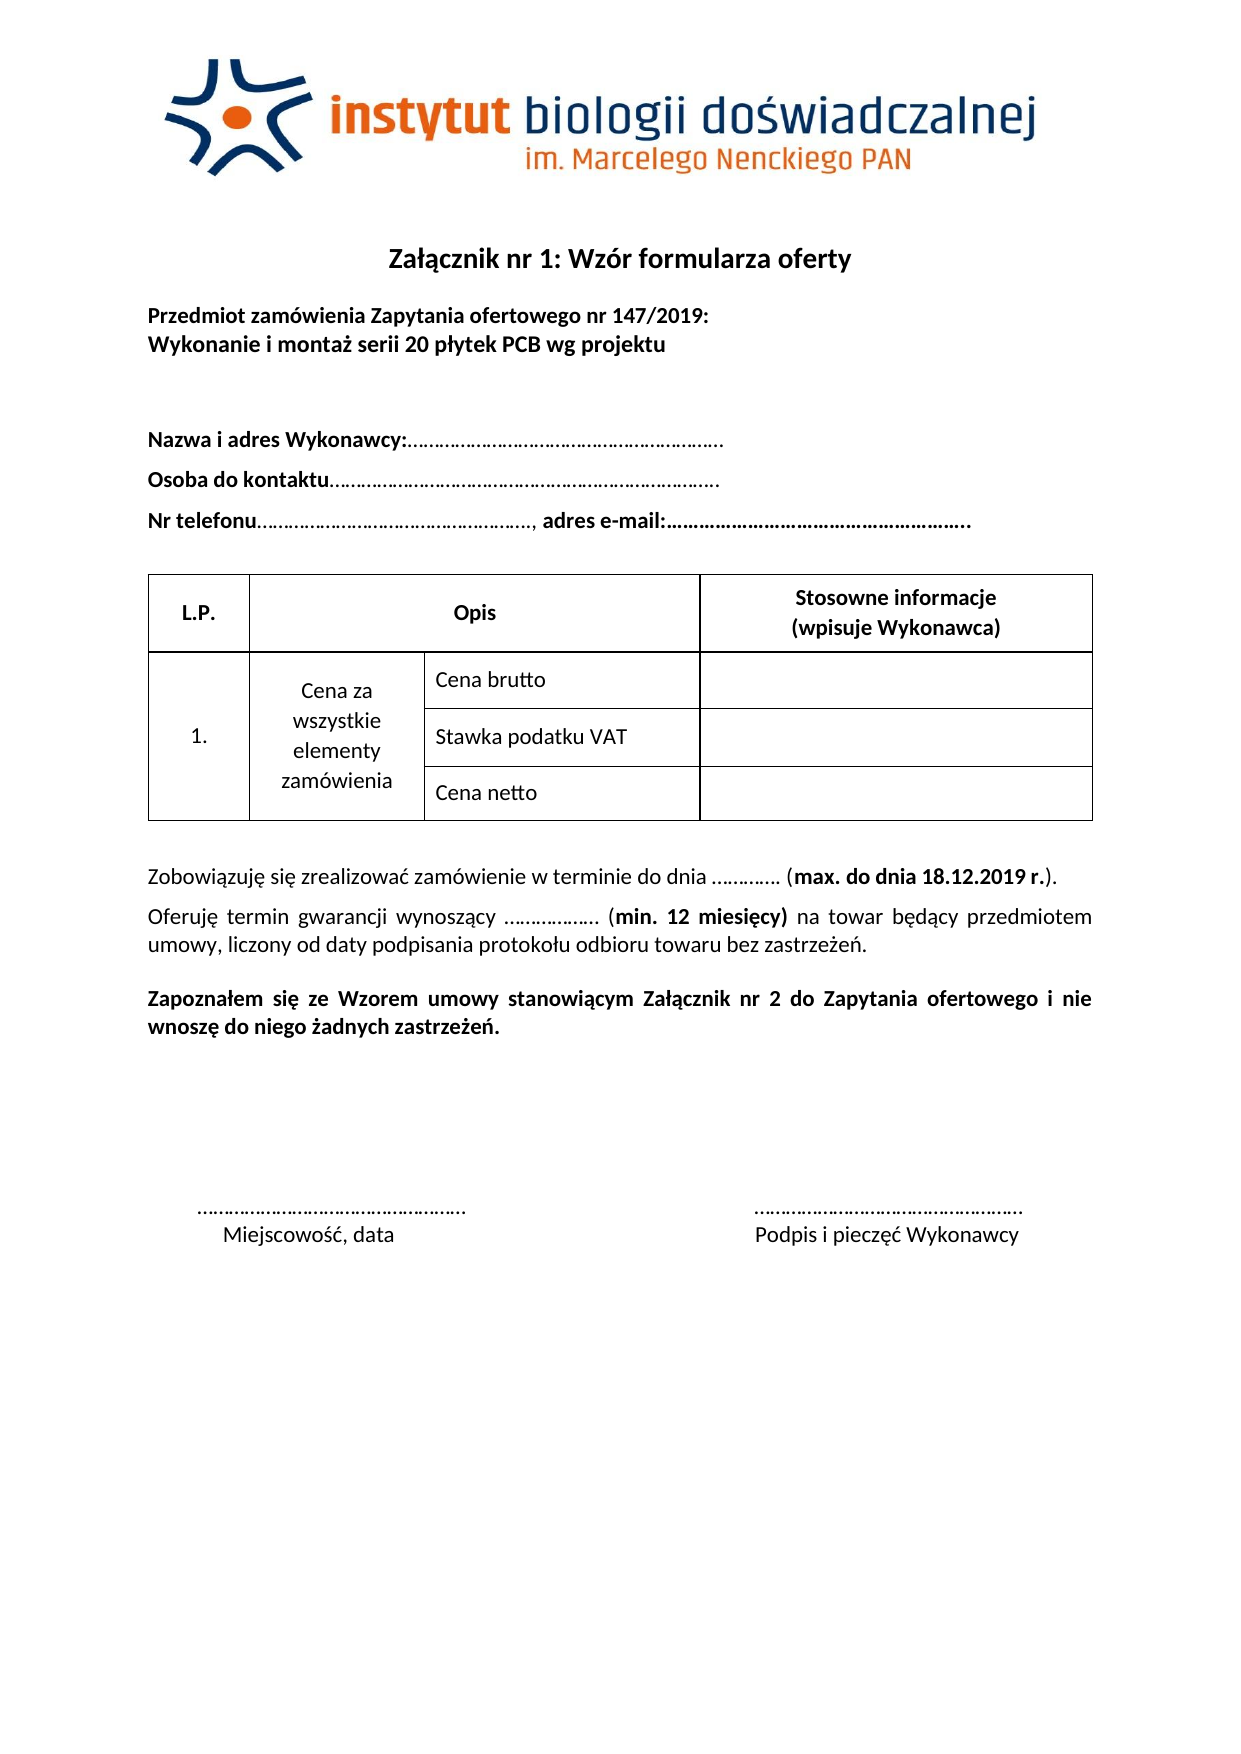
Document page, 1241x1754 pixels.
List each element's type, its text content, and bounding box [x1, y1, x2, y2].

table_cell [701, 767, 1092, 820]
table_cell Cena brutto [425, 653, 699, 708]
table_header Opis [250, 575, 699, 651]
text Nr telefonu……………………………………………., adres e-mail:……………………………………………….. [148, 506, 1093, 534]
table_header Stosowne informacje (wpisuje Wykonawca) [701, 575, 1092, 651]
text Zobowiązuję się zrealizować zamówienie w terminie do dnia …………. (max. do dnia 18.12.2019 r.). [148, 862, 1093, 890]
table_cell [701, 653, 1092, 708]
text …………………………………………… …………………………………………… Miejscowość, data Podpis i pieczęć Wykonawcy [192, 1192, 1093, 1248]
table_cell Cena netto [425, 767, 699, 820]
table_cell 1. [149, 653, 249, 820]
table_cell Stawka podatku VAT [425, 709, 699, 766]
text Przedmiot zamówienia Zapytania ofertowego nr 147/2019: [148, 302, 1093, 329]
table_cell [701, 709, 1092, 766]
table_cell Cena za wszystkie elementy zamówienia [250, 653, 424, 820]
text Załącznik nr 1: Wzór formularza oferty [148, 241, 1093, 276]
text Wykonanie i montaż serii 20 płytek PCB wg projektu [148, 329, 1093, 359]
text Osoba do kontaktu……………………………………………………………….. [148, 465, 1093, 493]
table_header L.P. [149, 575, 249, 651]
text Oferuję termin gwarancji wynoszący ……………… (min. 12 miesięcy) na towar będący przedmiotem umowy, liczony od daty podpisania protokołu odbioru towaru bez zastrzeżeń. [148, 902, 1093, 958]
text Zapoznałem się ze Wzorem umowy stanowiącym Załącznik nr 2 do Zapytania ofertowego i nie wnoszę do niego żadnych zastrzeżeń. [148, 984, 1093, 1040]
picture [147, 44, 1054, 190]
text Nazwa i adres Wykonawcy:…………………………………………………… [148, 425, 1093, 453]
